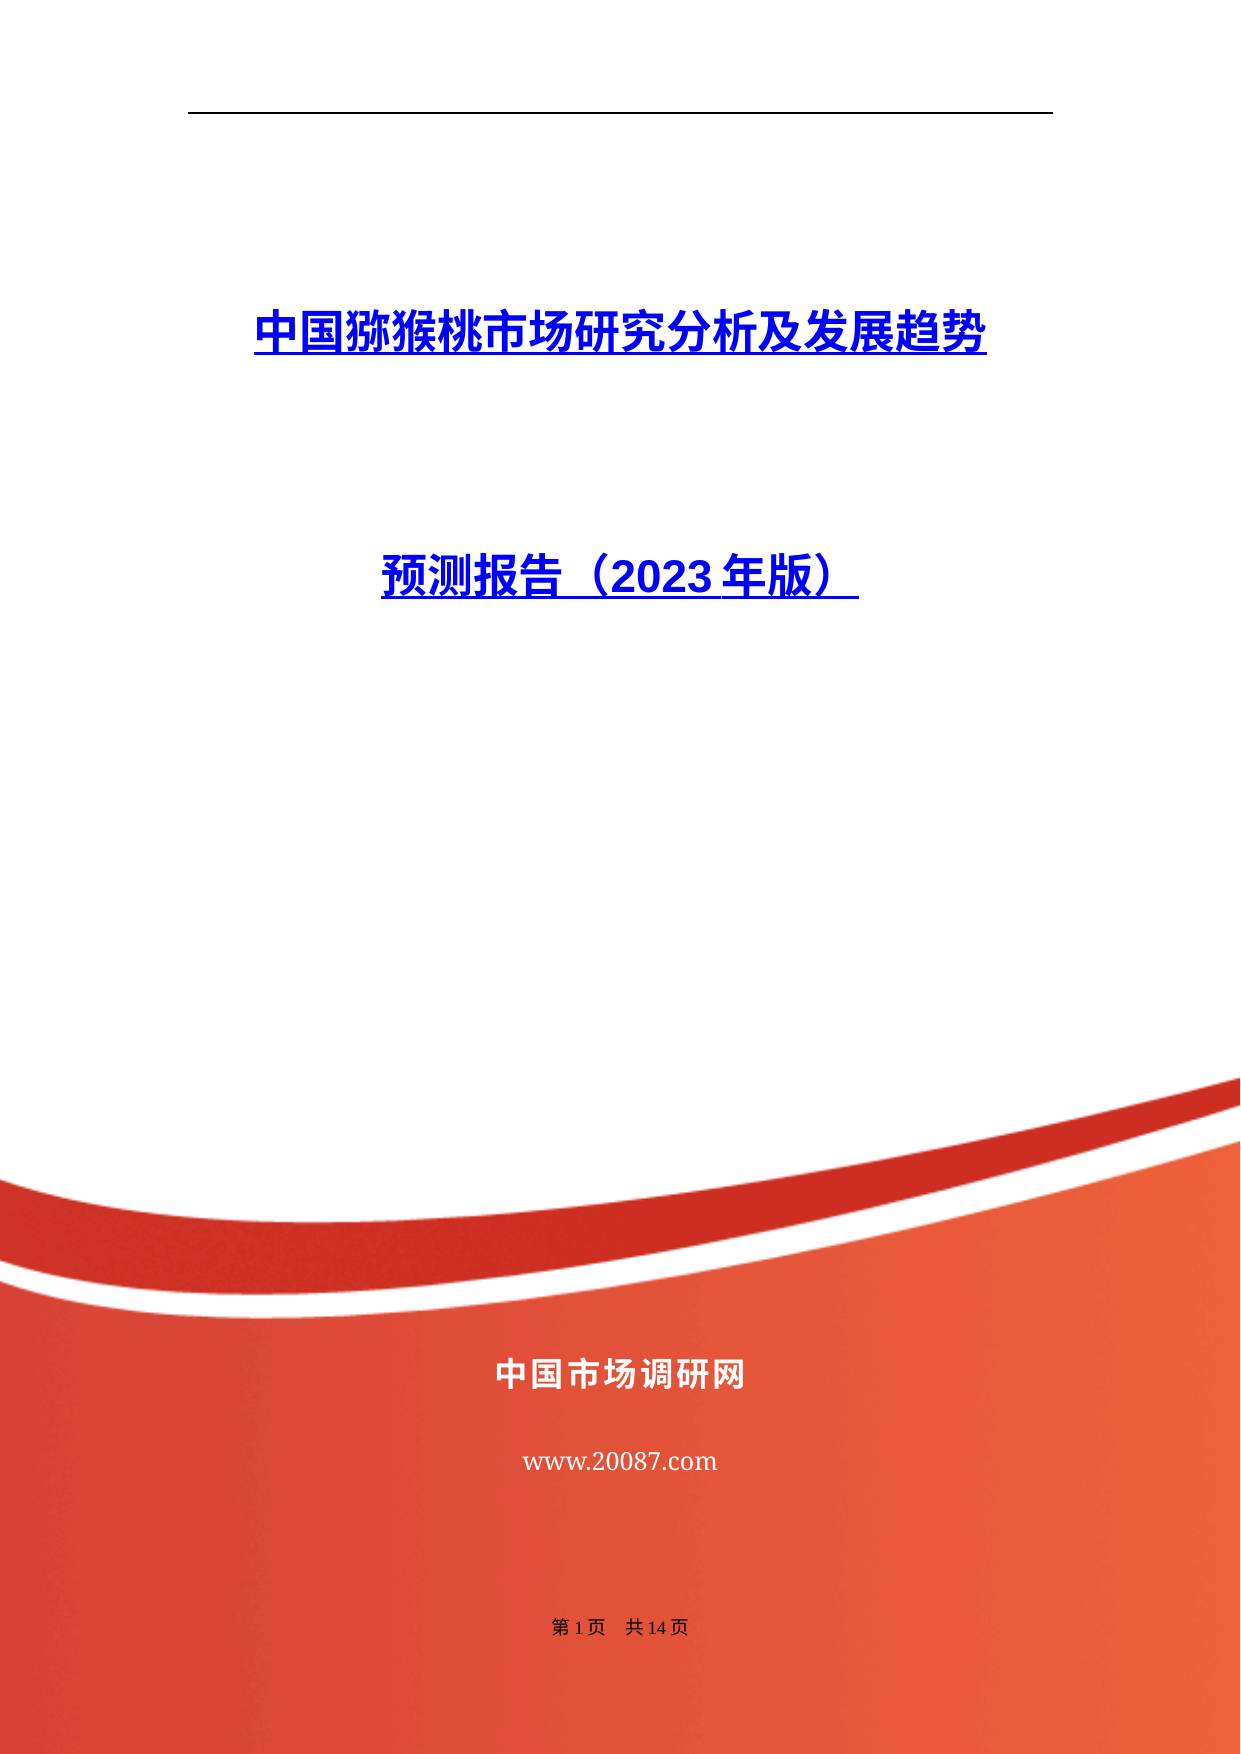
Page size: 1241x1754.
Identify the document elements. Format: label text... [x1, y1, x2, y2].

text www.20087.com [187, 1428, 1053, 1493]
table_header 中国猕猴桃市场研究分析及发展趋势预测报告（2023年版） [188, 207, 1053, 773]
picture [0, 1006, 1241, 1754]
subtitle 中国市场调研网 [187, 1339, 1053, 1404]
